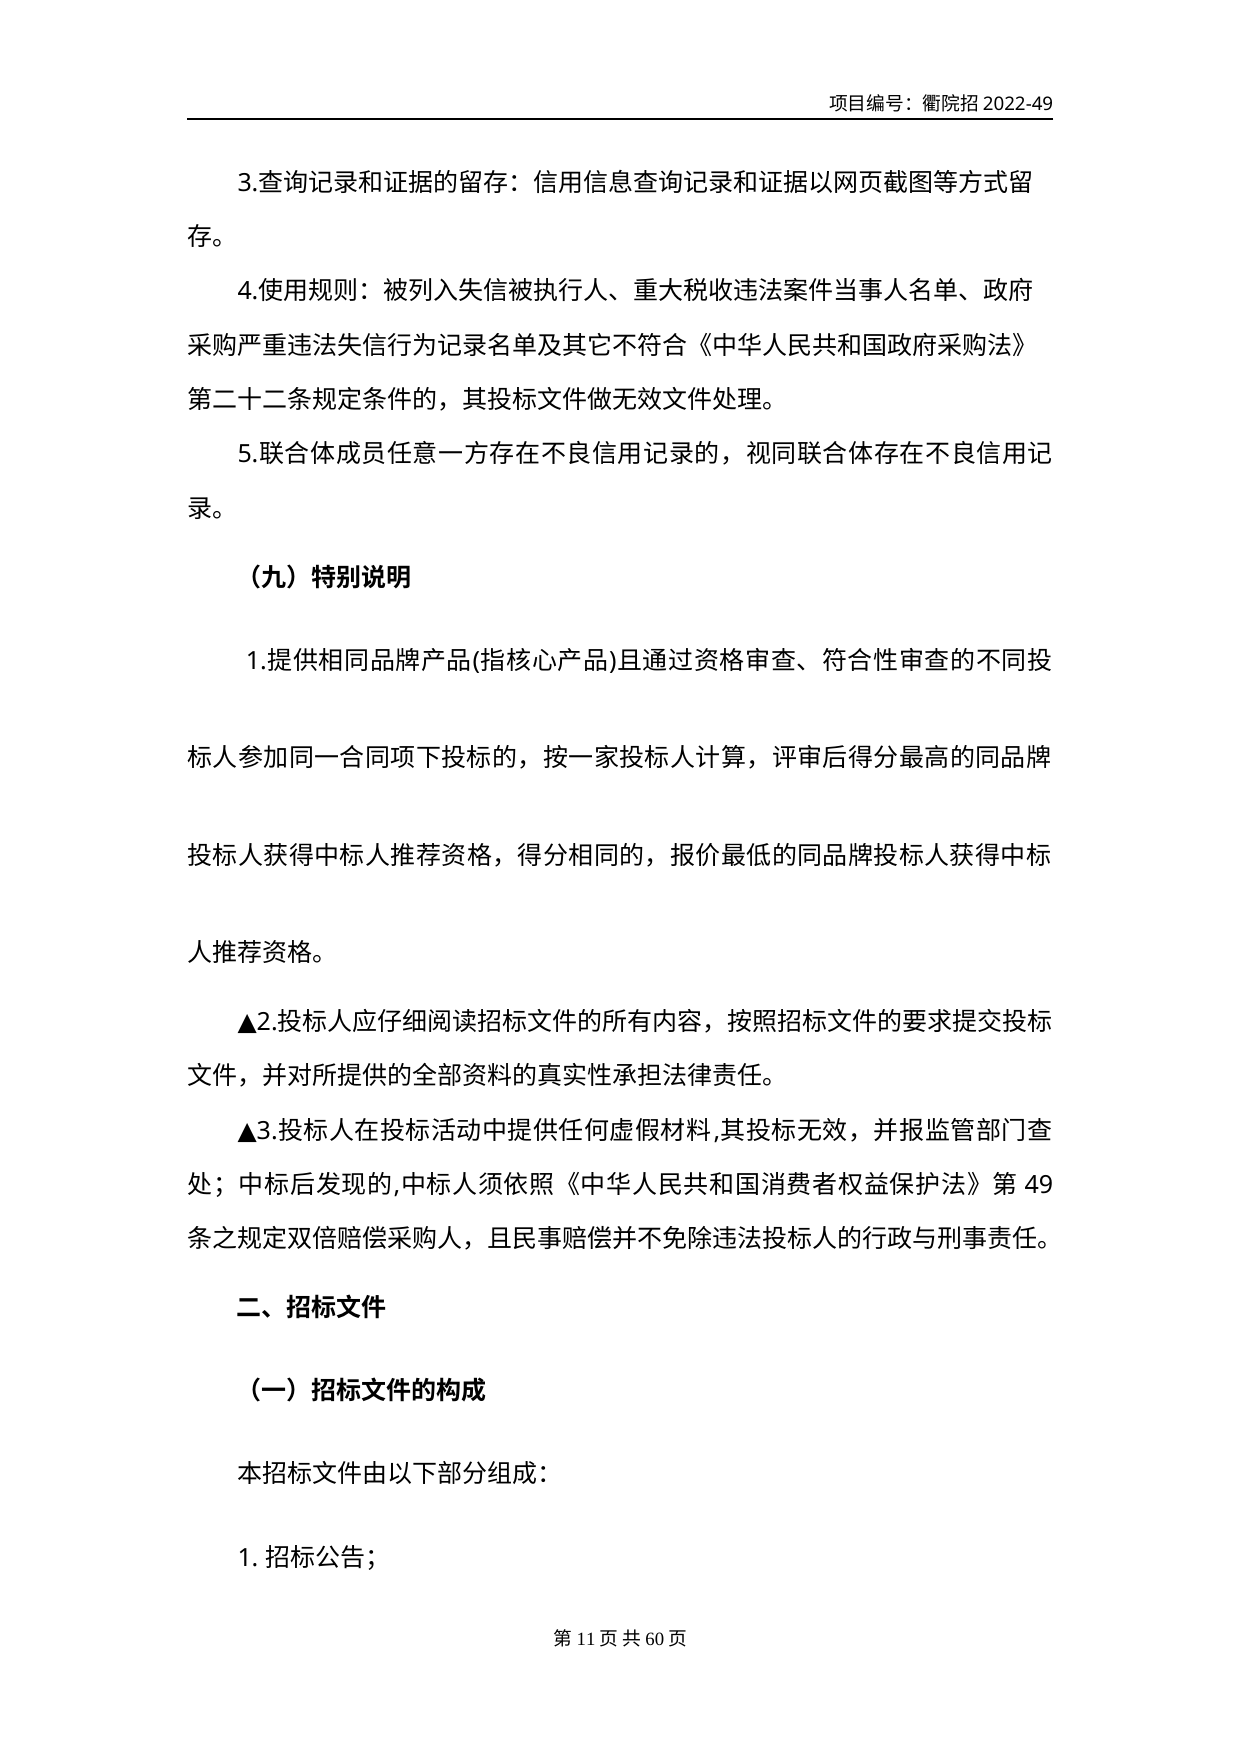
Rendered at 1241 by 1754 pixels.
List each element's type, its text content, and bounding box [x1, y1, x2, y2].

text （九）特别说明 [187, 543, 1053, 608]
text 4.使用规则：被列入失信被执行人、重大税收违法案件当事人名单、政府采购严重违法失信行为记录名单及其它不符合《中华人民共和国政府采购法》第二十二条规定条件的，其投标文件做无效文件处理。 [187, 271, 1053, 416]
text ▲2.投标人应仔细阅读招标文件的所有内容，按照招标文件的要求提交投标文件，并对所提供的全部资料的真实性承担法律责任。 [187, 1001, 1053, 1092]
text 本招标文件由以下部分组成： [187, 1439, 1053, 1504]
text 3.查询记录和证据的留存：信用信息查询记录和证据以网页截图等方式留存。 [187, 162, 1053, 253]
text ▲3.投标人在投标活动中提供任何虚假材料,其投标无效，并报监管部门查处；中标后发现的,中标人须依照《中华人民共和国消费者权益保护法》第49条之规定双倍赔偿采购人，且民事赔偿并不免除违法投标人的行政与刑事责任。 [187, 1110, 1053, 1255]
text 1.提供相同品牌产品(指核心产品)且通过资格审查、符合性审查的不同投标人参加同一合同项下投标的，按一家投标人计算，评审后得分最高的同品牌投标人获得中标人推荐资格，得分相同的，报价最低的同品牌投标人获得中标人推荐资格。 [187, 626, 1053, 983]
text 二、招标文件 [187, 1273, 1053, 1338]
text 5.联合体成员任意一方存在不良信用记录的，视同联合体存在不良信用记录。 [187, 434, 1053, 524]
text 1. 招标公告； [187, 1523, 1053, 1588]
text （一）招标文件的构成 [187, 1356, 1053, 1421]
